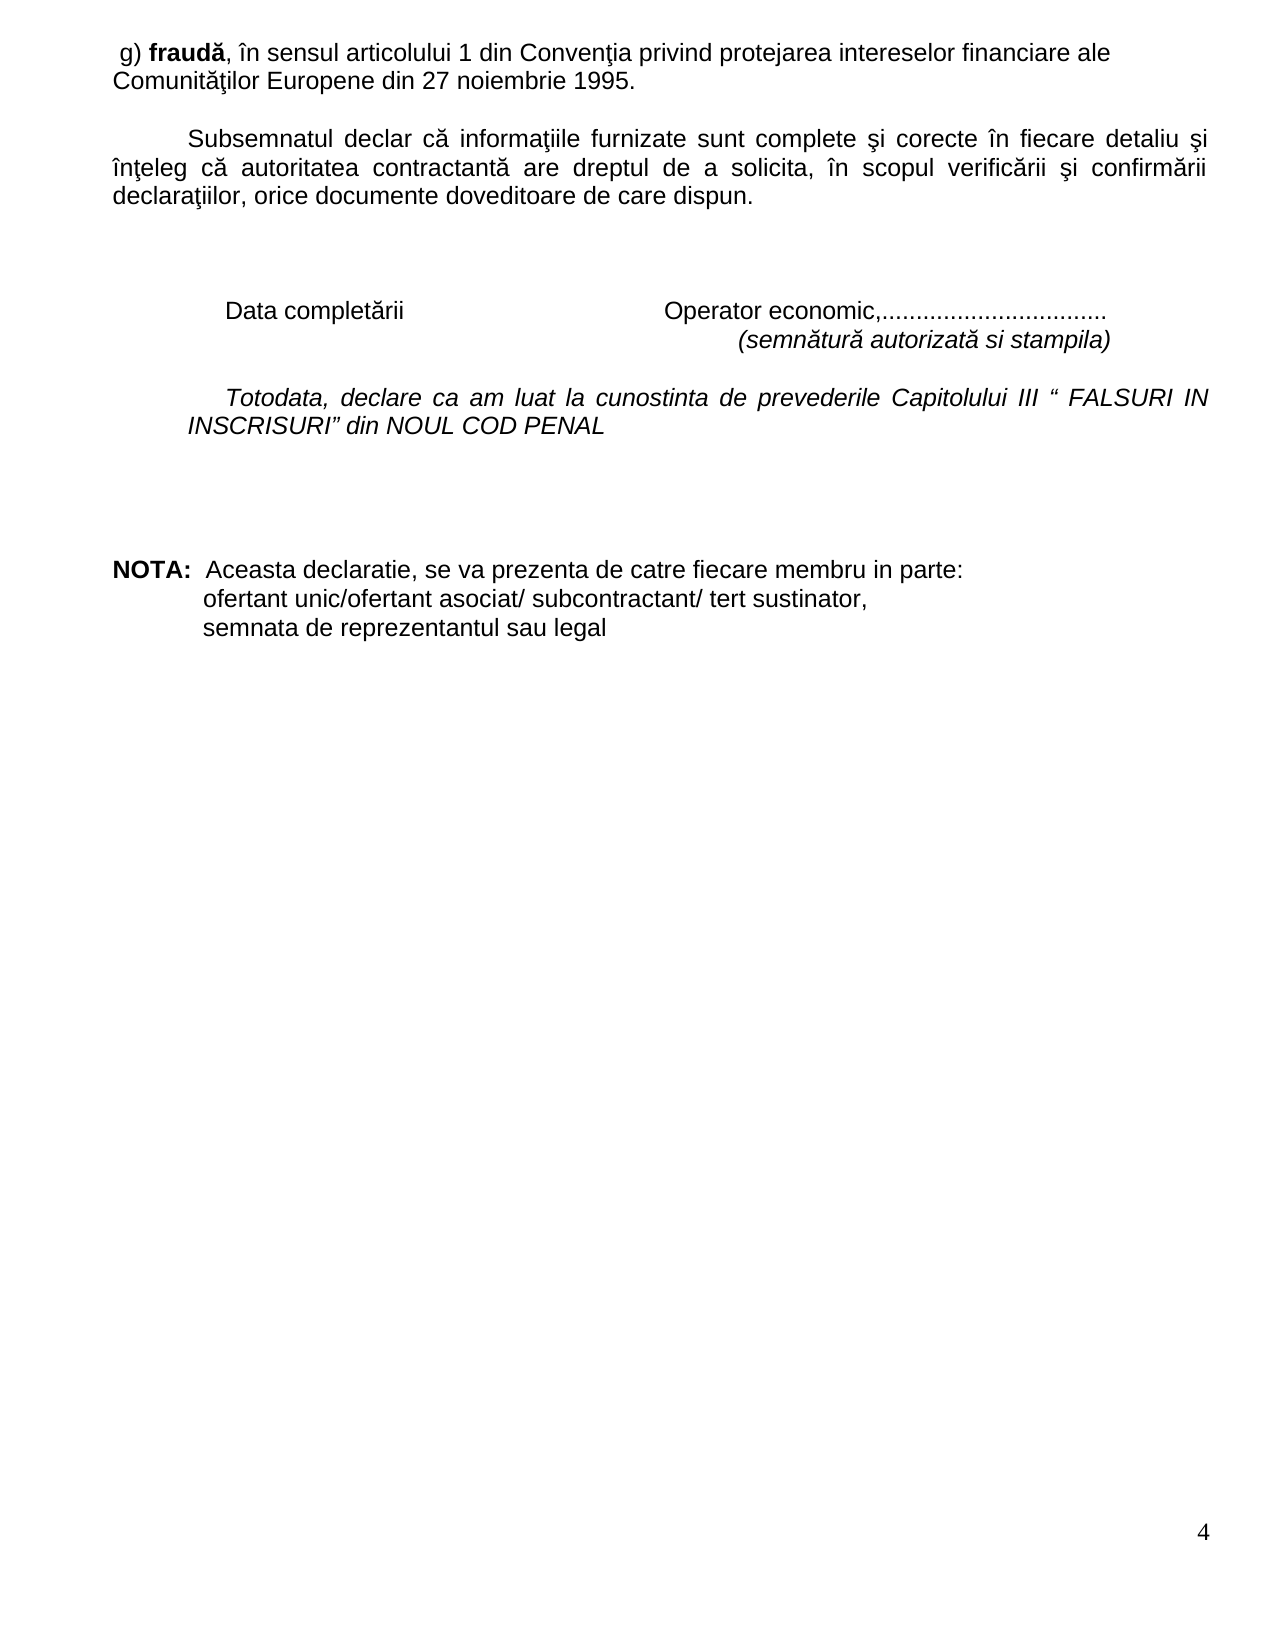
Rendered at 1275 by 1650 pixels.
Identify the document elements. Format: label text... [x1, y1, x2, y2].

text Data completării Operator economic,................................. [187, 296, 1209, 325]
text semnata de reprezentantul sau legal [112, 612, 1209, 641]
text NOTA: Aceasta declaratie, se va prezenta de catre fiecare membru in parte: [112, 555, 1209, 584]
text ofertant unic/ofertant asociat/ subcontractant/ tert sustinator, [112, 584, 1209, 612]
text g) fraudă, în sensul articolului 1 din Convenţia privind protejarea intereselor financiare ale Comunităţilor Europene din 27 noiembrie 1995. [112, 37, 1209, 95]
text (semnătură autorizată si stampila) [187, 325, 1209, 354]
text Subsemnatul declar că informaţiile furnizate sunt complete şi corecte în fiecare detaliu şi înţeleg că autoritatea contractantă are dreptul de a solicita, în scopul verificării şi confirmării declaraţiilor, orice documente doveditoare de care dispun. [112, 124, 1209, 210]
text Totodata, declare ca am luat la cunostinta de prevederile Capitolului III “ FALSURI IN INSCRISURI” din NOUL COD PENAL [187, 382, 1209, 440]
